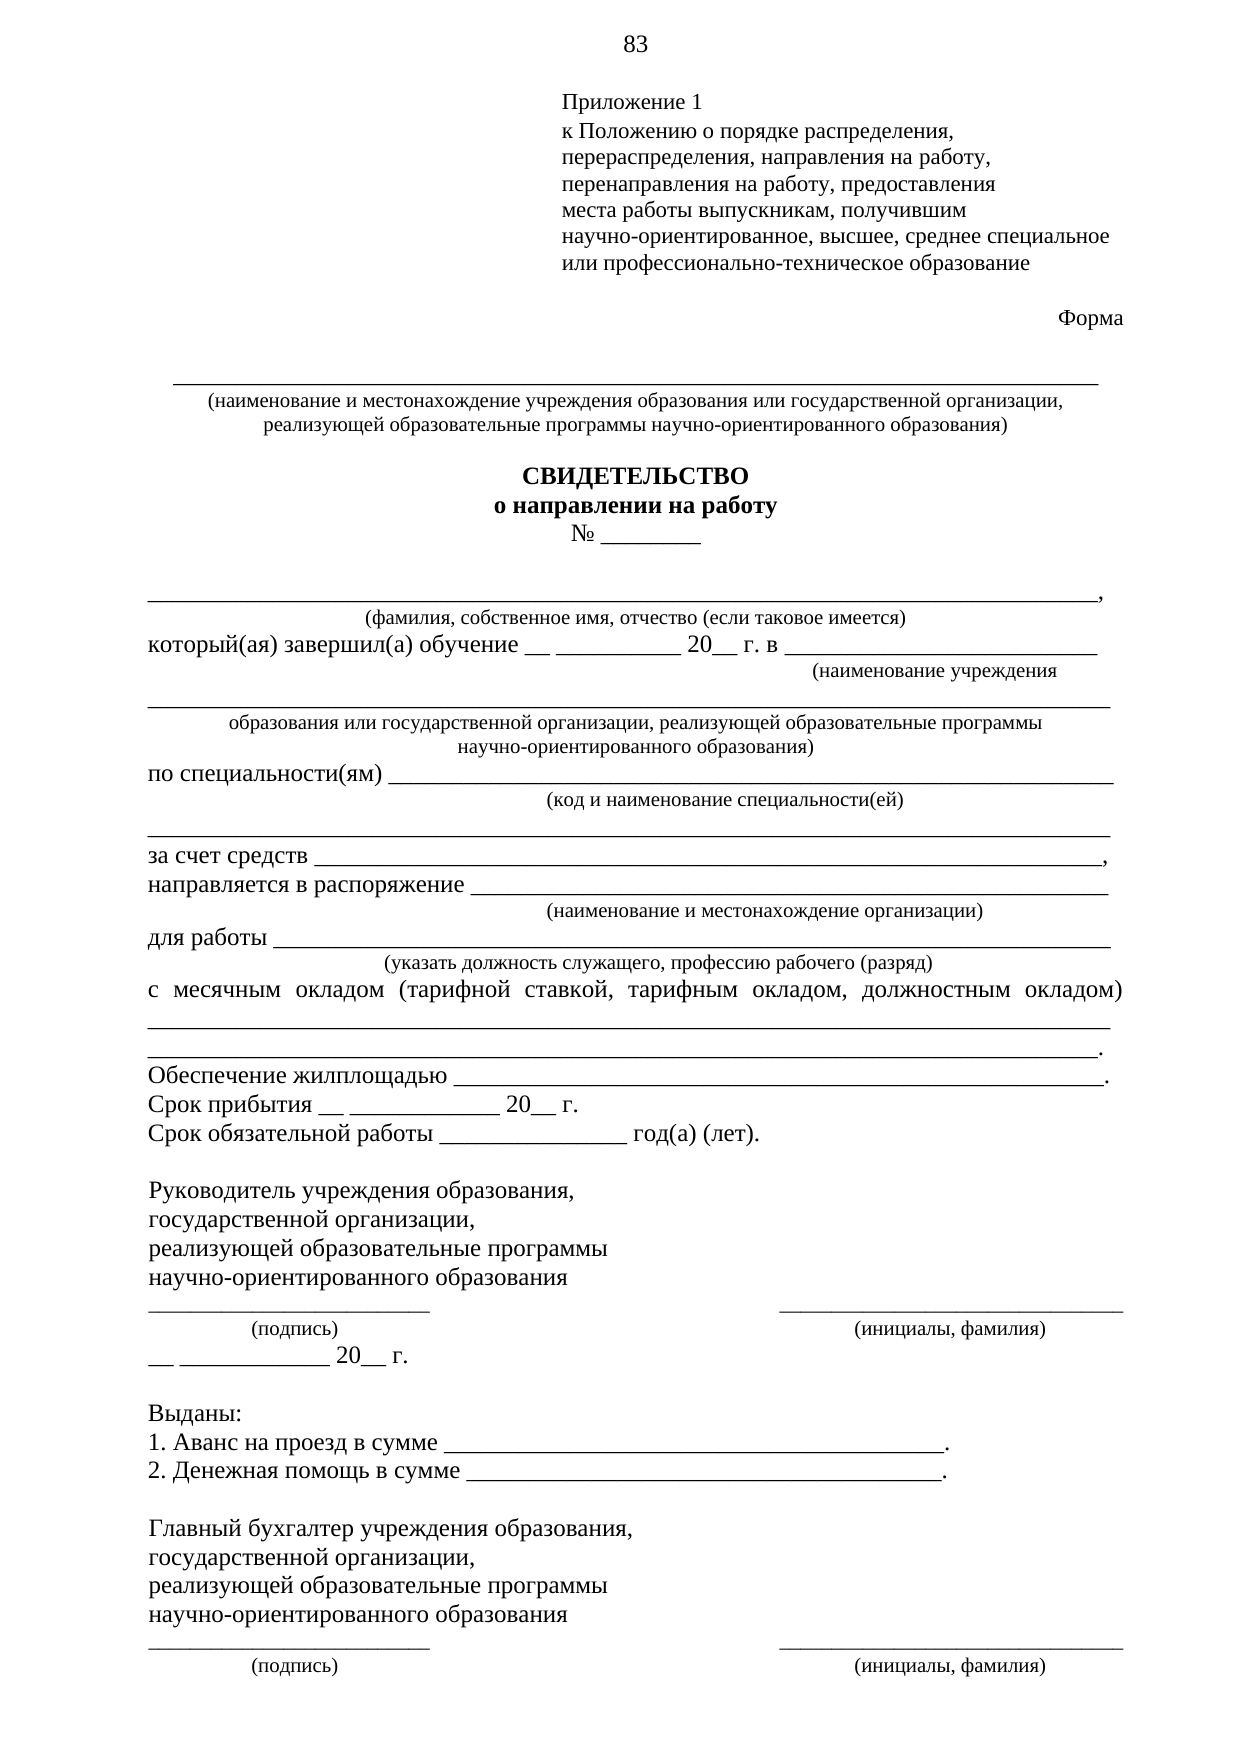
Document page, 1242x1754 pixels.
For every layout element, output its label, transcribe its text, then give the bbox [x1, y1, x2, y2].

text направляется в распоряжение ___________________________________________________ [148, 869, 1123, 897]
text (наименование учреждения [812, 657, 1123, 682]
text 2. Денежная помощь в сумме ______________________________________. [148, 1456, 1123, 1484]
text Срок обязательной работы _______________ год(а) (лет). [148, 1118, 1123, 1147]
text __________________________________________________________________________ [148, 359, 1123, 388]
text _____________________________________________________________________________ [148, 811, 1123, 840]
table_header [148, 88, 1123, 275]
text ____________________________________________________________________________. [148, 1032, 1123, 1061]
text (наименование и местонахождение организации) [546, 897, 1123, 922]
text образования или государственной организации, реализующей образовательные программы научно-ориентированного образования) [148, 710, 1123, 758]
text с месячным окладом (тарифной ставкой, тарифным окладом, должностным окладом) _____________________________________________________________________________ [148, 974, 1123, 1032]
text (код и наименование специальности(ей) [546, 787, 1123, 811]
text (наименование и местонахождение учреждения образования или государственной организации, реализующей образовательные программы научно-ориентированного образования) [148, 388, 1123, 436]
text (фамилия, собственное имя, отчество (если таковое имеется) [148, 605, 1123, 629]
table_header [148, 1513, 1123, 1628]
text Выданы: [148, 1398, 1123, 1427]
text 1. Аванс на проезд в сумме ________________________________________. [148, 1427, 1123, 1456]
text (указать должность служащего, профессию рабочего (разряд) [384, 950, 1123, 974]
text Форма [148, 304, 1123, 330]
text Срок прибытия __ ____________ 20__ г. [148, 1089, 1123, 1118]
text _____________________________________________________________________________ [148, 682, 1123, 710]
title СВИДЕТЕЛЬСТВО о направлении на работу [148, 461, 1123, 518]
text ____________________________________________________________________________, [148, 576, 1123, 605]
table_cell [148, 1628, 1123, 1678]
text № ________ [148, 518, 1123, 547]
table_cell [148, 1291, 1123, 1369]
text Обеспечение жилплощадью ____________________________________________________. [148, 1061, 1123, 1089]
text для работы ___________________________________________________________________ [148, 922, 1123, 950]
text за счет средств _______________________________________________________________, [148, 840, 1123, 869]
text который(ая) завершил(а) обучение __ __________ 20__ г. в _________________________ [148, 629, 1123, 657]
text по специальности(ям) __________________________________________________________ [148, 758, 1123, 787]
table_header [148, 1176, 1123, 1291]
